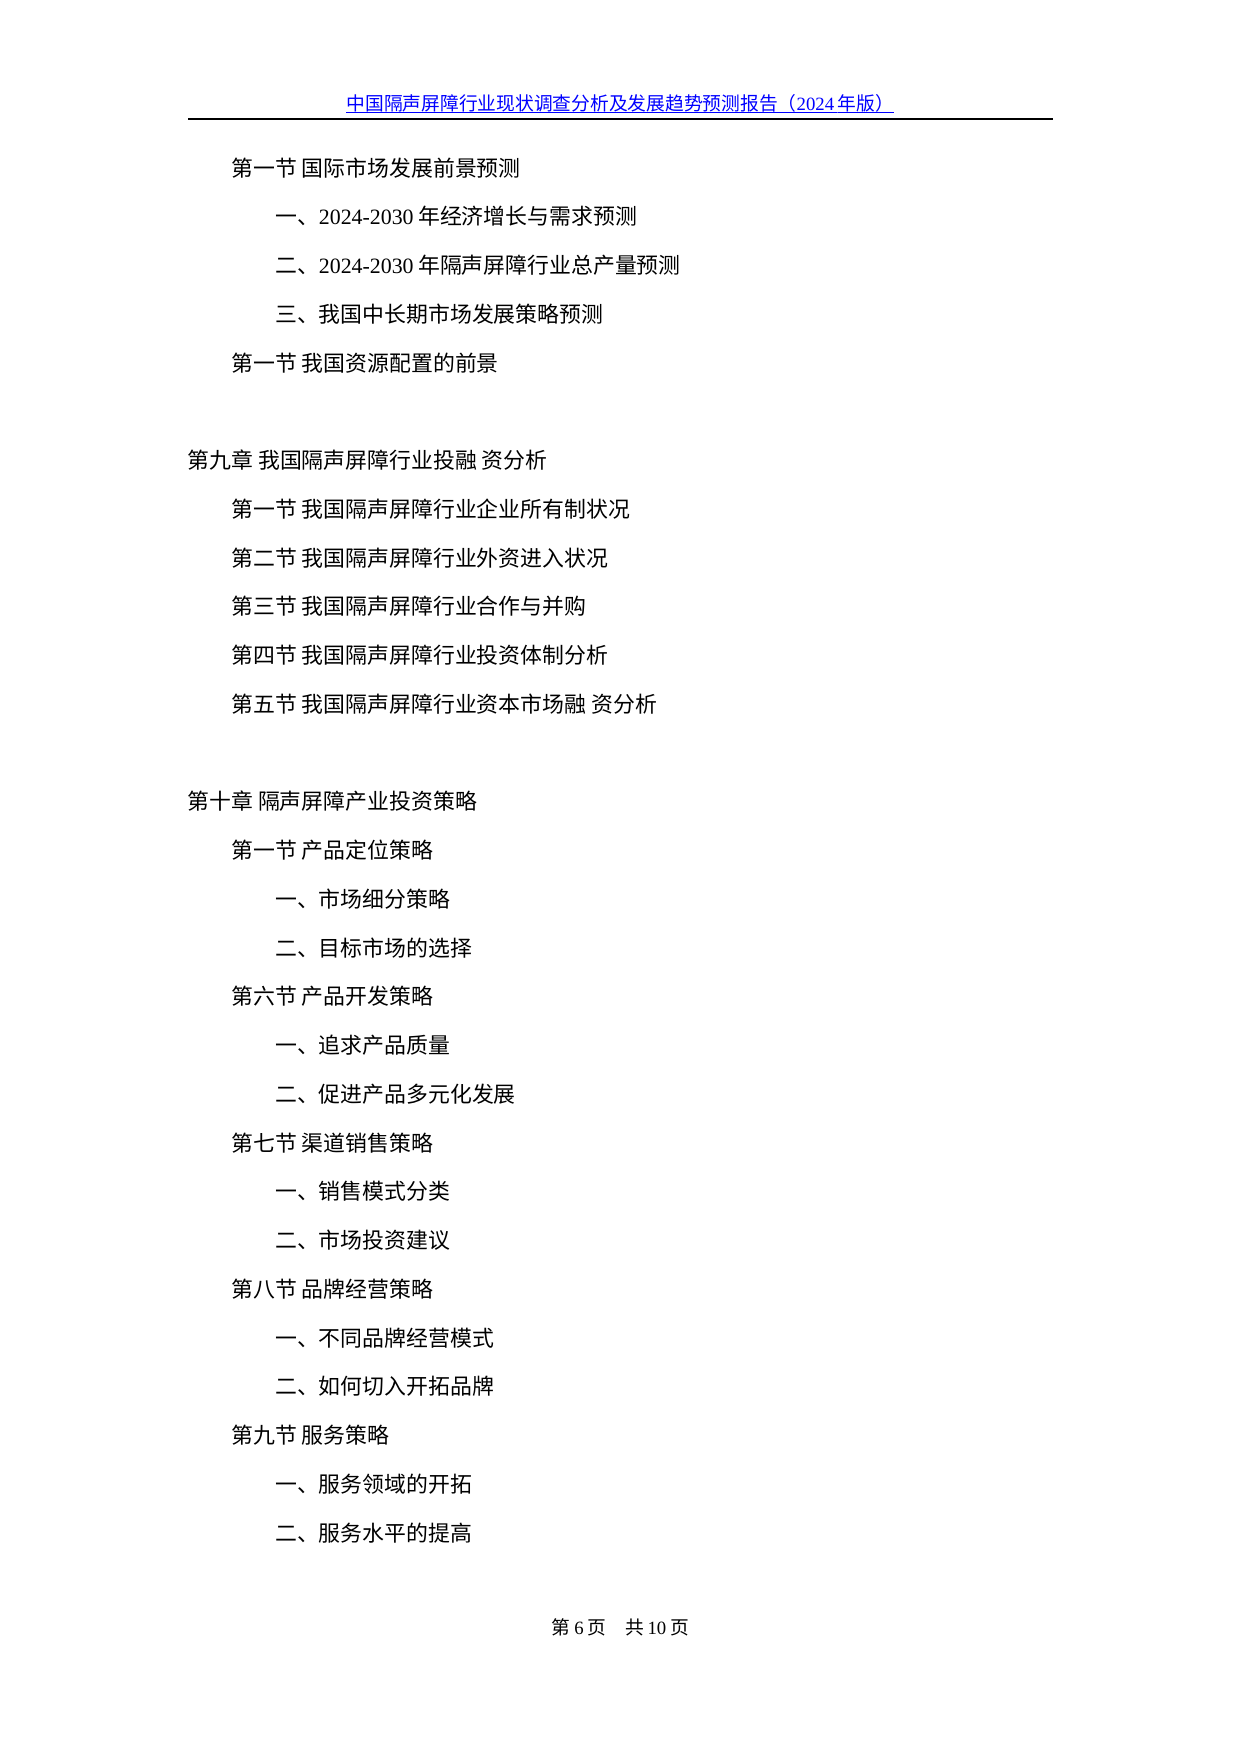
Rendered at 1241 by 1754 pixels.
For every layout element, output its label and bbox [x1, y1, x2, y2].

text [187, 150, 1053, 1548]
